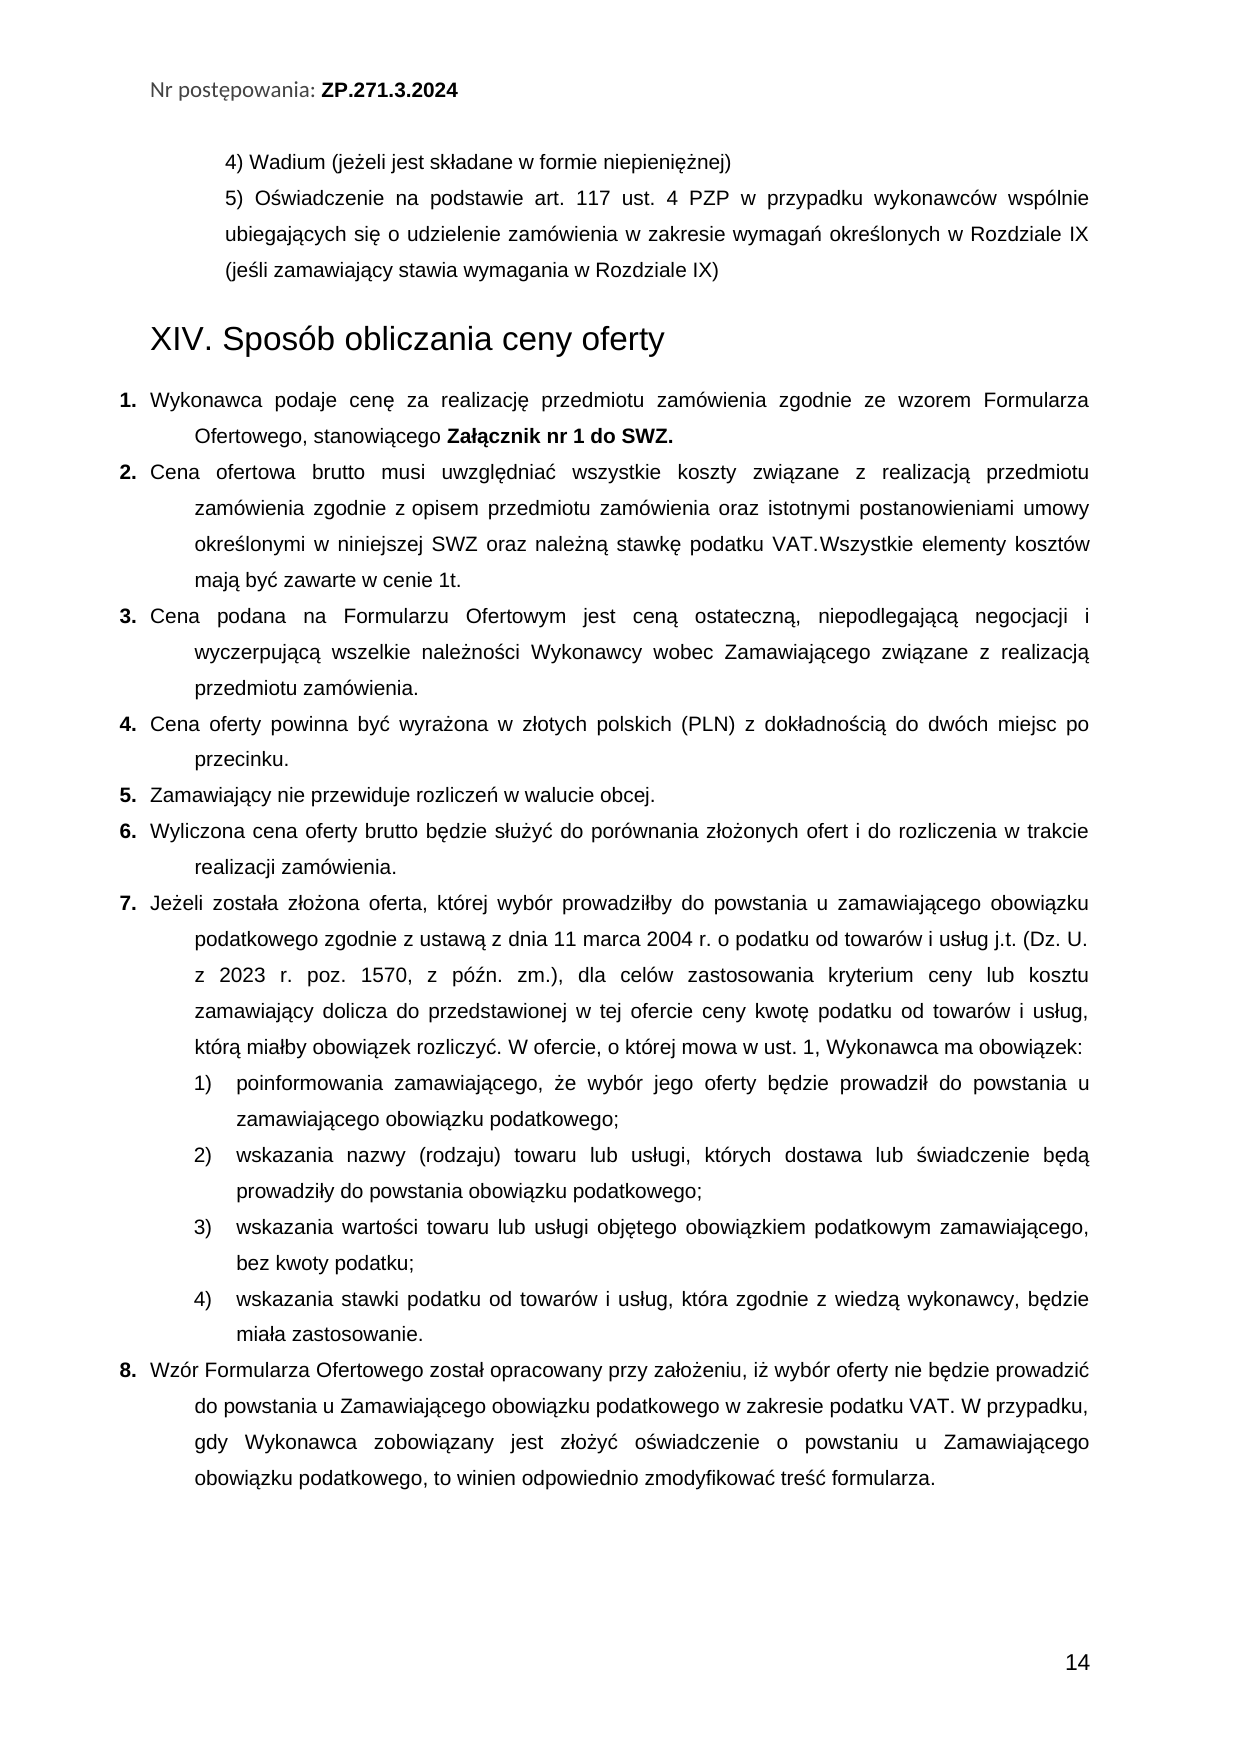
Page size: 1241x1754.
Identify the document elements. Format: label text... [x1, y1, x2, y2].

list Wykonawca podaje cenę za realizację przedmiotu zamówienia zgodnie ze wzorem Formularza Ofertowego, stanowiącego Załącznik nr 1 do SWZ. [119, 388, 1090, 448]
list Cena ofertowa brutto musi uwzględniać wszystkie koszty związane z realizacją przedmiotu zamówienia zgodnie z opisem przedmiotu zamówienia oraz istotnymi postanowieniami umowy określonymi w niniejszej SWZ oraz należną stawkę podatku VAT.Wszystkie elementy kosztów mają być zawarte w cenie 1t. [119, 460, 1090, 592]
list Wyliczona cena oferty brutto będzie służyć do porównania złożonych ofert i do rozliczenia w trakcie realizacji zamówienia. [119, 819, 1090, 879]
list Cena podana na Formularzu Ofertowym jest ceną ostateczną, niepodlegającą negocjacji i wyczerpującą wszelkie należności Wykonawcy wobec Zamawiającego związane z realizacją przedmiotu zamówienia. [119, 603, 1090, 699]
list Wzór Formularza Ofertowego został opracowany przy założeniu, iż wybór oferty nie będzie prowadzić do powstania u Zamawiającego obowiązku podatkowego w zakresie podatku VAT. W przypadku, gdy Wykonawca zobowiązany jest złożyć oświadczenie o powstaniu u Zamawiającego obowiązku podatkowego, to winien odpowiednio zmodyfikować treść formularza. [119, 1358, 1090, 1490]
text 2) wskazania nazwy (rodzaju) towaru lub usługi, których dostawa lub świadczenie będą prowadziły do powstania obowiązku podatkowego; [193, 1143, 1090, 1202]
text 1) poinformowania zamawiającego, że wybór jego oferty będzie prowadził do powstania u zamawiającego obowiązku podatkowego; [193, 1071, 1090, 1131]
list Zamawiający nie przewiduje rozliczeń w walucie obcej. [119, 783, 1090, 807]
text 3) wskazania wartości towaru lub usługi objętego obowiązkiem podatkowym zamawiającego, bez kwoty podatku; [193, 1214, 1090, 1274]
text 4) wskazania stawki podatku od towarów i usług, która zgodnie z wiedzą wykonawcy, będzie miała zastosowanie. [193, 1286, 1090, 1346]
list Jeżeli została złożona oferta, której wybór prowadziłby do powstania u zamawiającego obowiązku podatkowego zgodnie z ustawą z dnia 11 marca 2004 r. o podatku od towarów i usług j.t. (Dz. U. z 2023 r. poz. 1570, z późn. zm.), dla celów zastosowania kryterium ceny lub kosztu zamawiający dolicza do przedstawionej w tej ofercie ceny kwotę podatku od towarów i usług, którą miałby obowiązek rozliczyć. W ofercie, o której mowa w ust. 1, Wykonawca ma obowiązek: [119, 891, 1090, 1059]
list Cena oferty powinna być wyrażona w złotych polskich (PLN) z dokładnością do dwóch miejsc po przecinku. [119, 711, 1090, 771]
text 4) Wadium (jeżeli jest składane w formie niepieniężnej) [225, 150, 1090, 174]
text 5) Oświadczenie na podstawie art. 117 ust. 4 PZP w przypadku wykonawców wspólnie ubiegających się o udzielenie zamówienia w zakresie wymagań określonych w Rozdziale IX (jeśli zamawiający stawia wymagania w Rozdziale IX) [225, 186, 1090, 282]
subtitle XIV. Sposób obliczania ceny oferty [150, 319, 1090, 357]
